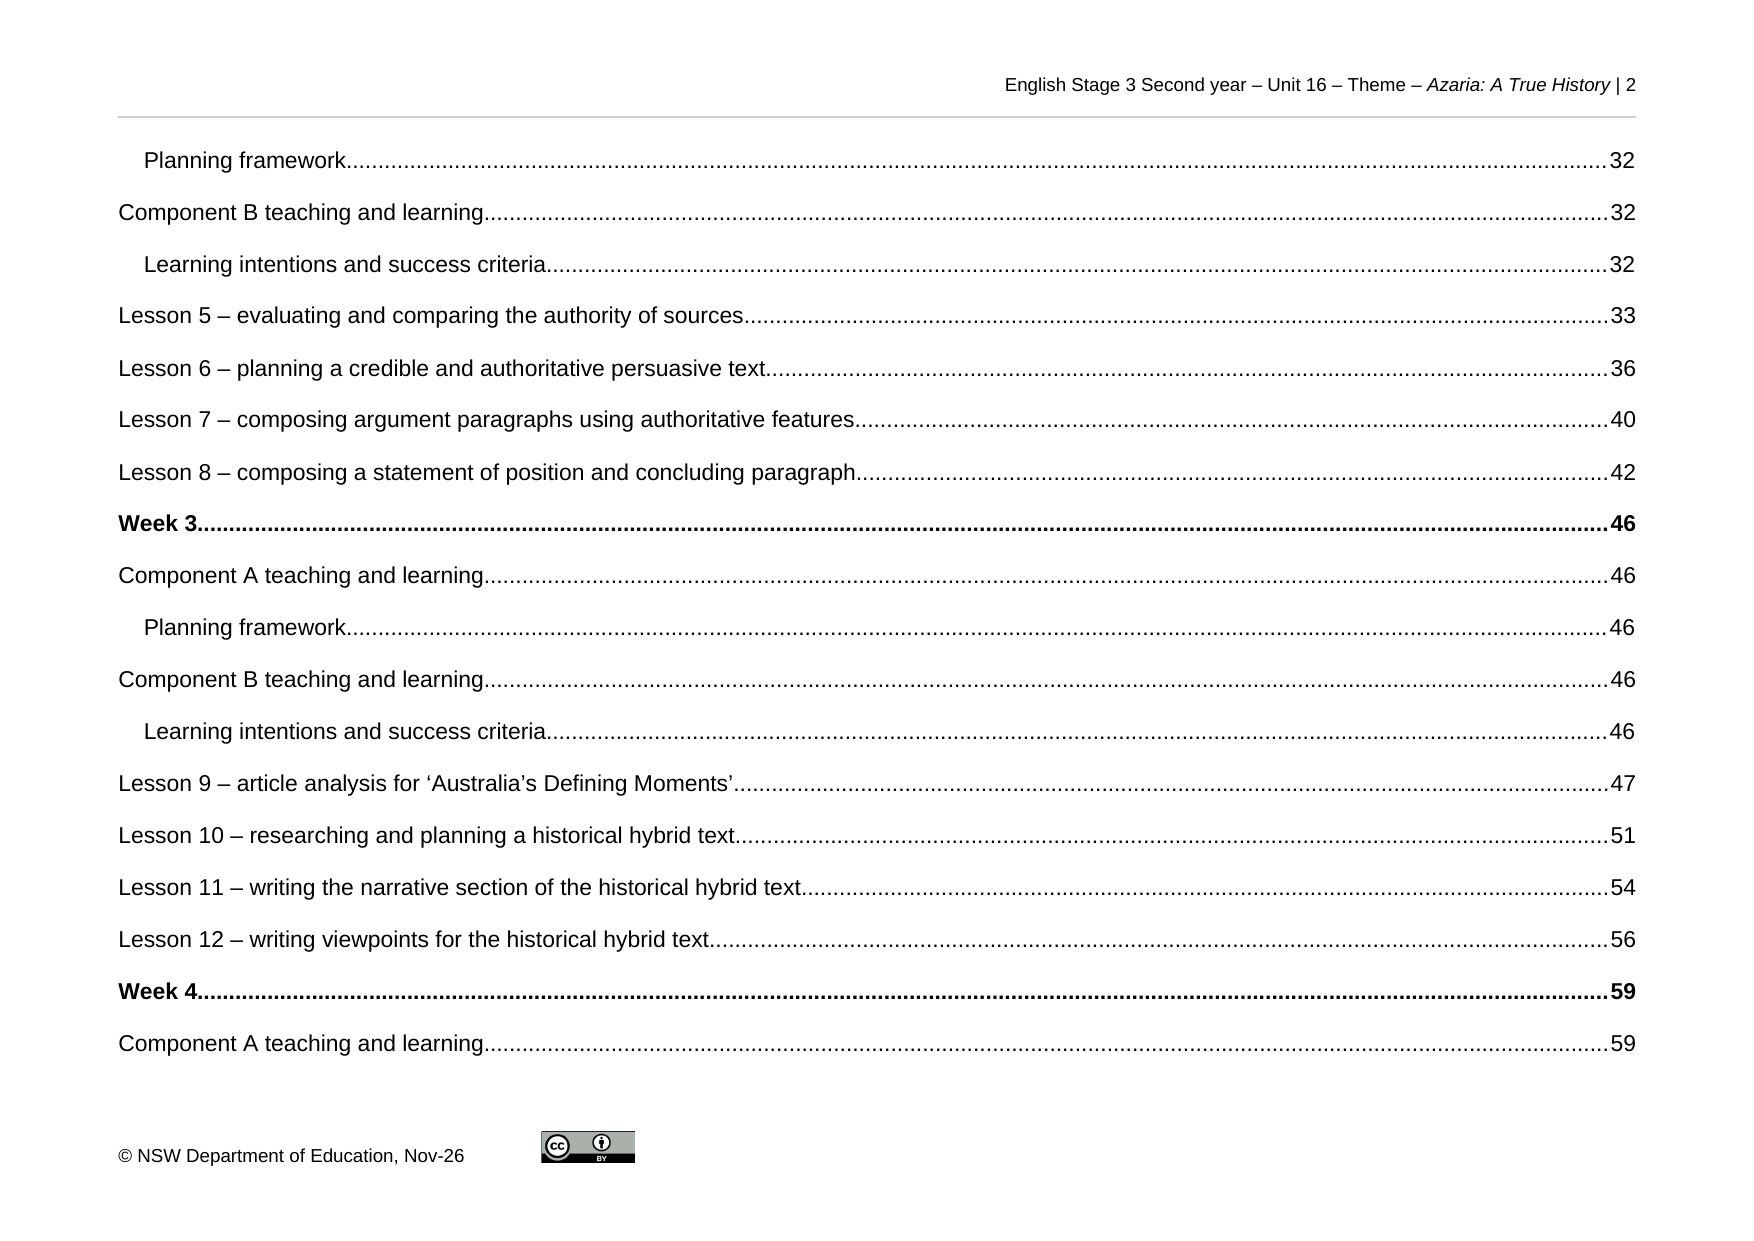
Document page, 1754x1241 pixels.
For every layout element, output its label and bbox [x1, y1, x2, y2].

picture [541, 1131, 635, 1163]
